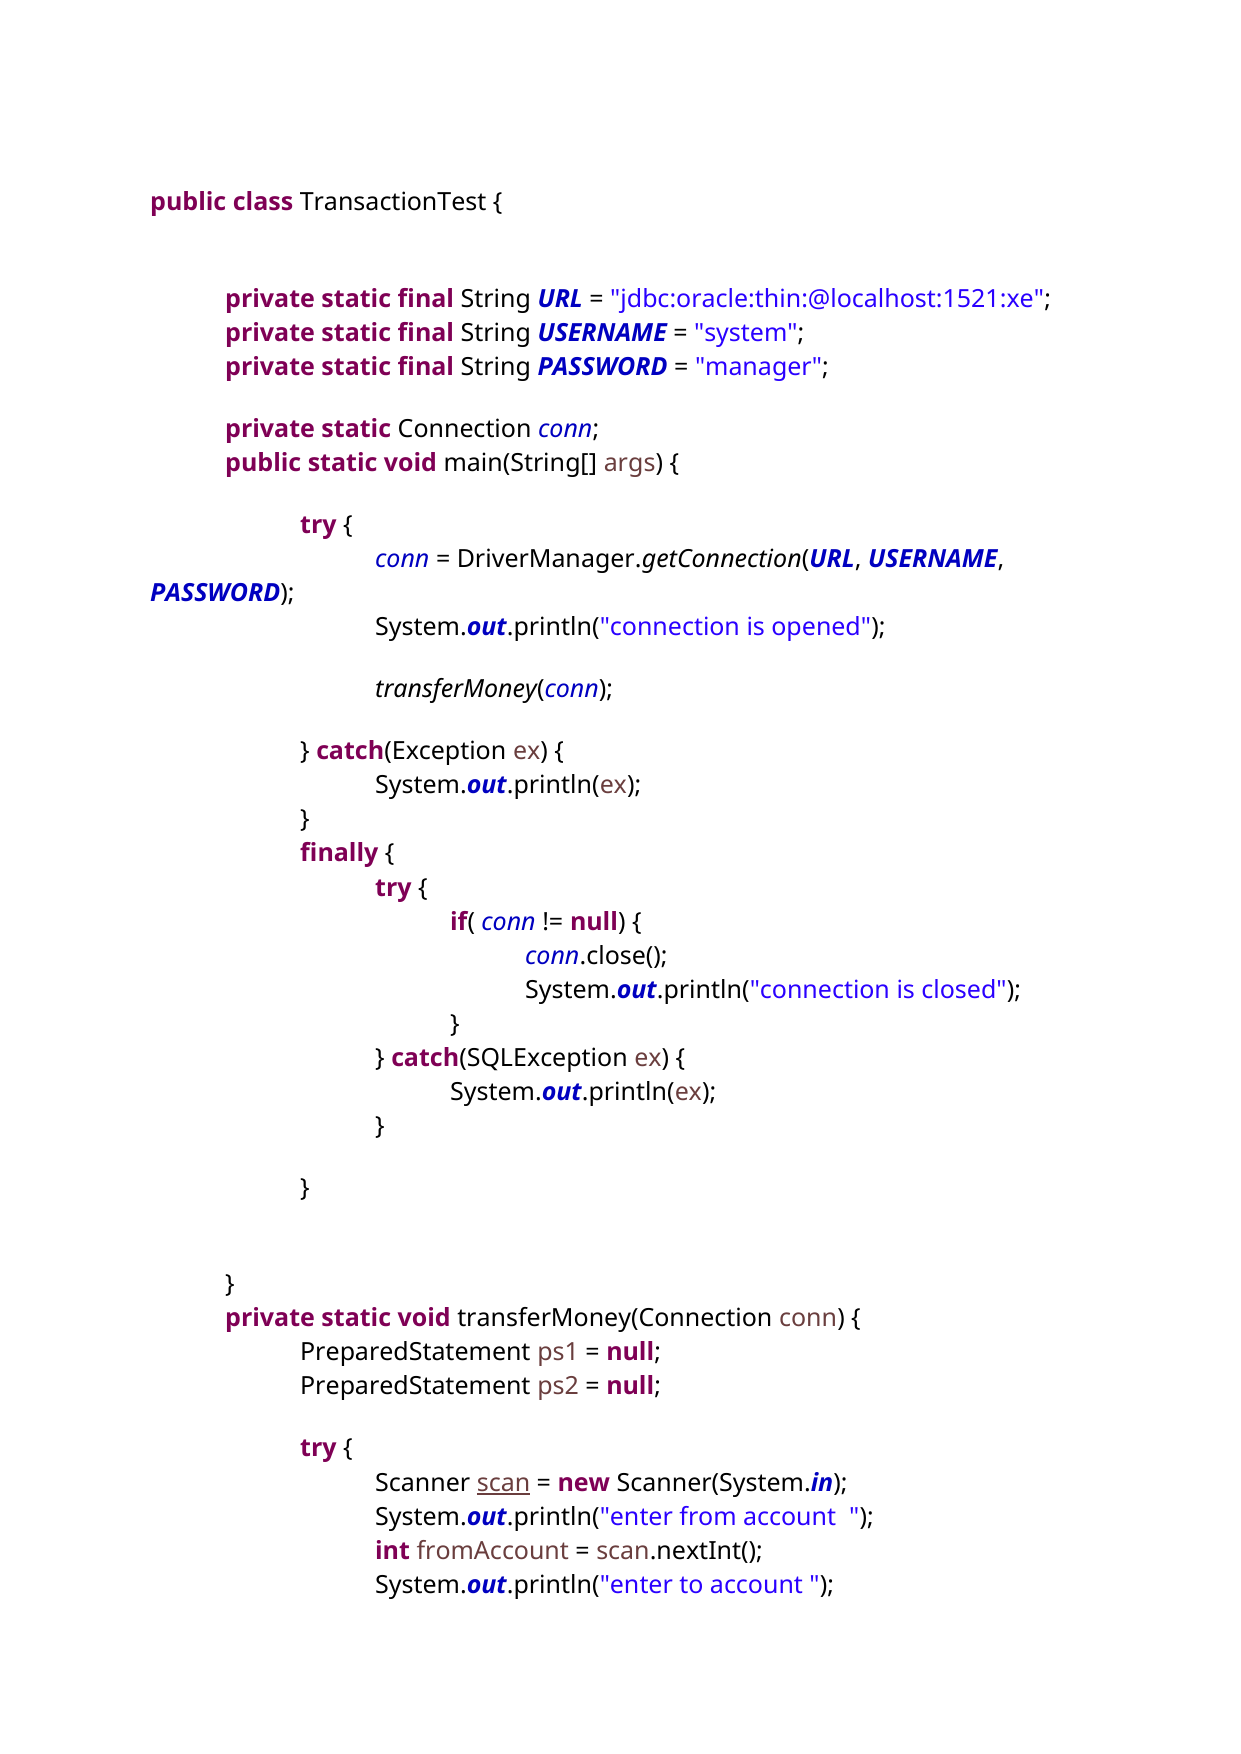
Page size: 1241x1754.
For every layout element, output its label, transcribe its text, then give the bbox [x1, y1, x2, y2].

text } catch(SQLException ex) { [150, 1039, 1090, 1073]
text PreparedStatement ps1 = null; [150, 1334, 1090, 1368]
text private static void transferMoney(Connection conn) { [150, 1300, 1090, 1334]
text private static final String PASSWORD = "manager"; [150, 348, 1090, 382]
text public class TransactionTest { [150, 184, 1090, 218]
text } [150, 1266, 1090, 1300]
text try { [150, 869, 1090, 903]
text } catch(Exception ex) { [150, 733, 1090, 767]
text } [150, 801, 1090, 835]
text System.out.println(ex); [150, 767, 1090, 801]
text } [150, 1170, 1090, 1204]
text PreparedStatement ps2 = null; [150, 1368, 1090, 1402]
text System.out.println("connection is closed"); [150, 971, 1090, 1005]
text Scanner scan = new Scanner(System.in); [150, 1464, 1090, 1498]
text System.out.println("connection is opened"); [150, 609, 1090, 643]
text try { [150, 507, 1090, 541]
text public static void main(String[] args) { [150, 444, 1090, 478]
text if( conn != null) { [150, 903, 1090, 937]
text private static final String USERNAME = "system"; [150, 314, 1090, 348]
text transferMoney(conn); [150, 671, 1090, 705]
text try { [150, 1430, 1090, 1464]
text finally { [150, 835, 1090, 869]
text int fromAccount = scan.nextInt(); [150, 1532, 1090, 1566]
text conn.close(); [150, 937, 1090, 971]
text } [150, 1005, 1090, 1039]
text System.out.println("enter to account "); [150, 1566, 1090, 1600]
text System.out.println(ex); [150, 1073, 1090, 1108]
text System.out.println("enter from account "); [150, 1498, 1090, 1532]
text conn = DriverManager.getConnection(URL, USERNAME, PASSWORD); [150, 541, 1090, 609]
text private static final String URL = "jdbc:oracle:thin:@localhost:1521:xe"; [150, 280, 1090, 314]
text private static Connection conn; [150, 410, 1090, 444]
text } [150, 1108, 1090, 1142]
